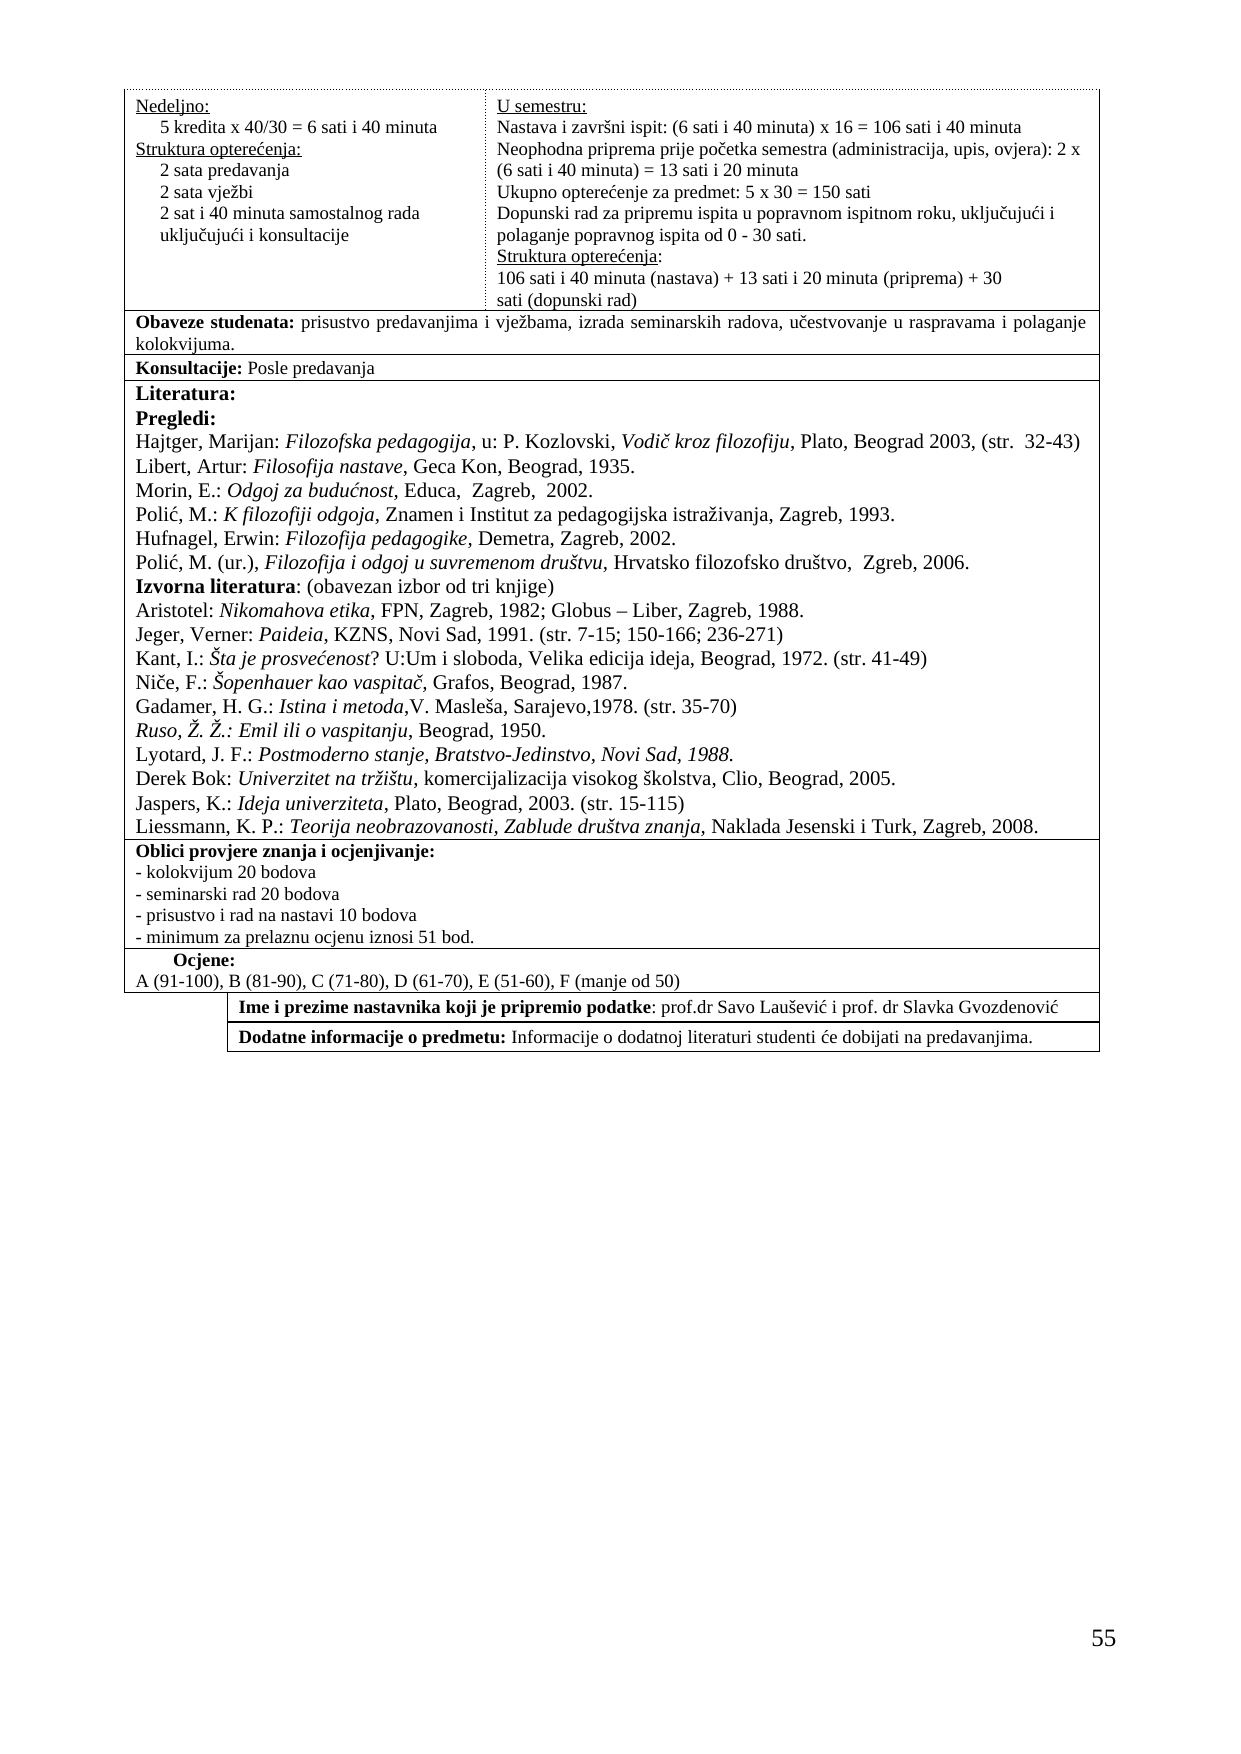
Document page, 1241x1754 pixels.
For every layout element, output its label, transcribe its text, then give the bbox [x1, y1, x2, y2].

table_cell Literatura: Pregledi: Hajtger, Marijan: Filozofska pedagogija, u: P. Kozlovski, Vodič kroz filozofiju, Plato, Beograd 2003, (str. 32-43) Libert, Artur: Filosofija nastave, Geca Kon, Beograd, 1935. Morin, E.: Odgoj za budućnost, Educa, Zagreb, 2002. Polić, M.: K filozofiji odgoja, Znamen i Institut za pedagogijska istraživanja, Zagreb, 1993. Hufnagel, Erwin: Filozofija pedagogike, Demetra, Zagreb, 2002. Polić, M. (ur.), Filozofija i odgoj u suvremenom društvu, Hrvatsko filozofsko društvo, Zgreb, 2006. Izvorna literatura: (obavezan izbor od tri knjige) Aristotel: Nikomahova etika, FPN, Zagreb, 1982; Globus – Liber, Zagreb, 1988. Jeger, Verner: Paideia, KZNS, Novi Sad, 1991. (str. 7-15; 150-166; 236-271) Kant, I.: Šta je prosvećenost? U:Um i sloboda, Velika edicija ideja, Beograd, 1972. (str. 41-49) Niče, F.: Šopenhauer kao vaspitač, Grafos, Beograd, 1987. Gadamer, H. G.: Istina i metoda,V. Masleša, Sarajevo,1978. (str. 35-70) Ruso, Ž. Ž.: Emil ili o vaspitanju, Beograd, 1950. Lyotard, J. F.: Postmoderno stanje, Bratstvo-Jedinstvo, Novi Sad, 1988. Derek Bok: Univerzitet na tržištu, komercijalizacija visokog školstva, Clio, Beograd, 2005. Jaspers, K.: Ideja univerziteta, Plato, Beograd, 2003. (str. 15-115) Liessmann, K. P.: Teorija neobrazovanosti, Zablude društva znanja, Naklada Jesenski i Turk, Zagreb, 2008. [125, 381, 1099, 838]
table_cell Konsultacije: Posle predavanja [125, 355, 1099, 380]
table_cell U semestru: Nastava i završni ispit: (6 sati i 40 minuta) x 16 = 106 sati i 40 minuta Neophodna priprema prije početka semestra (administracija, upis, ovjera): 2 x (6 sati i 40 minuta) = 13 sati i 20 minuta Ukupno opterećenje za predmet: 5 x 30 = 150 sati Dopunski rad za pripremu ispita u popravnom ispitnom roku, uključujući i polaganje popravnog ispita od 0 - 30 sati. Struktura opterećenja: 106 sati i 40 minuta (nastava) + 13 sati i 20 minuta (priprema) + 30 sati (dopunski rad) [485, 89, 1099, 310]
table_cell Obaveze studenata: prisustvo predavanjima i vježbama, izrada seminarskih radova, učestvovanje u raspravama i polaganje kolokvijuma. [125, 311, 1099, 354]
table_cell Oblici provjere znanja i ocjenjivanje: - kolokvijum 20 bodova - seminarski rad 20 bodova - prisustvo i rad na nastavi 10 bodova - minimum za prelaznu ocjenu iznosi 51 bod. [125, 840, 1099, 947]
table_cell Ocjene: A (91-100), B (81-90), C (71-80), D (61-70), E (51-60), F (manje od 50) [125, 949, 1099, 992]
table_cell Nedeljno: 5 kredita x 40/30 = 6 sati i 40 minuta Struktura opterećenja: 2 sata predavanja 2 sata vježbi 2 sat i 40 minuta samostalnog rada uključujući i konsultacije [125, 89, 485, 310]
table_cell Dodatne informacije o predmetu: Informacije o dodatnoj literaturi studenti će dobijati na predavanjima. [228, 1023, 1099, 1051]
table_cell Ime i prezime nastavnika koji je pripremio podatke: prof.dr Savo Laušević i prof. dr Slavka Gvozdenović [228, 993, 1099, 1021]
